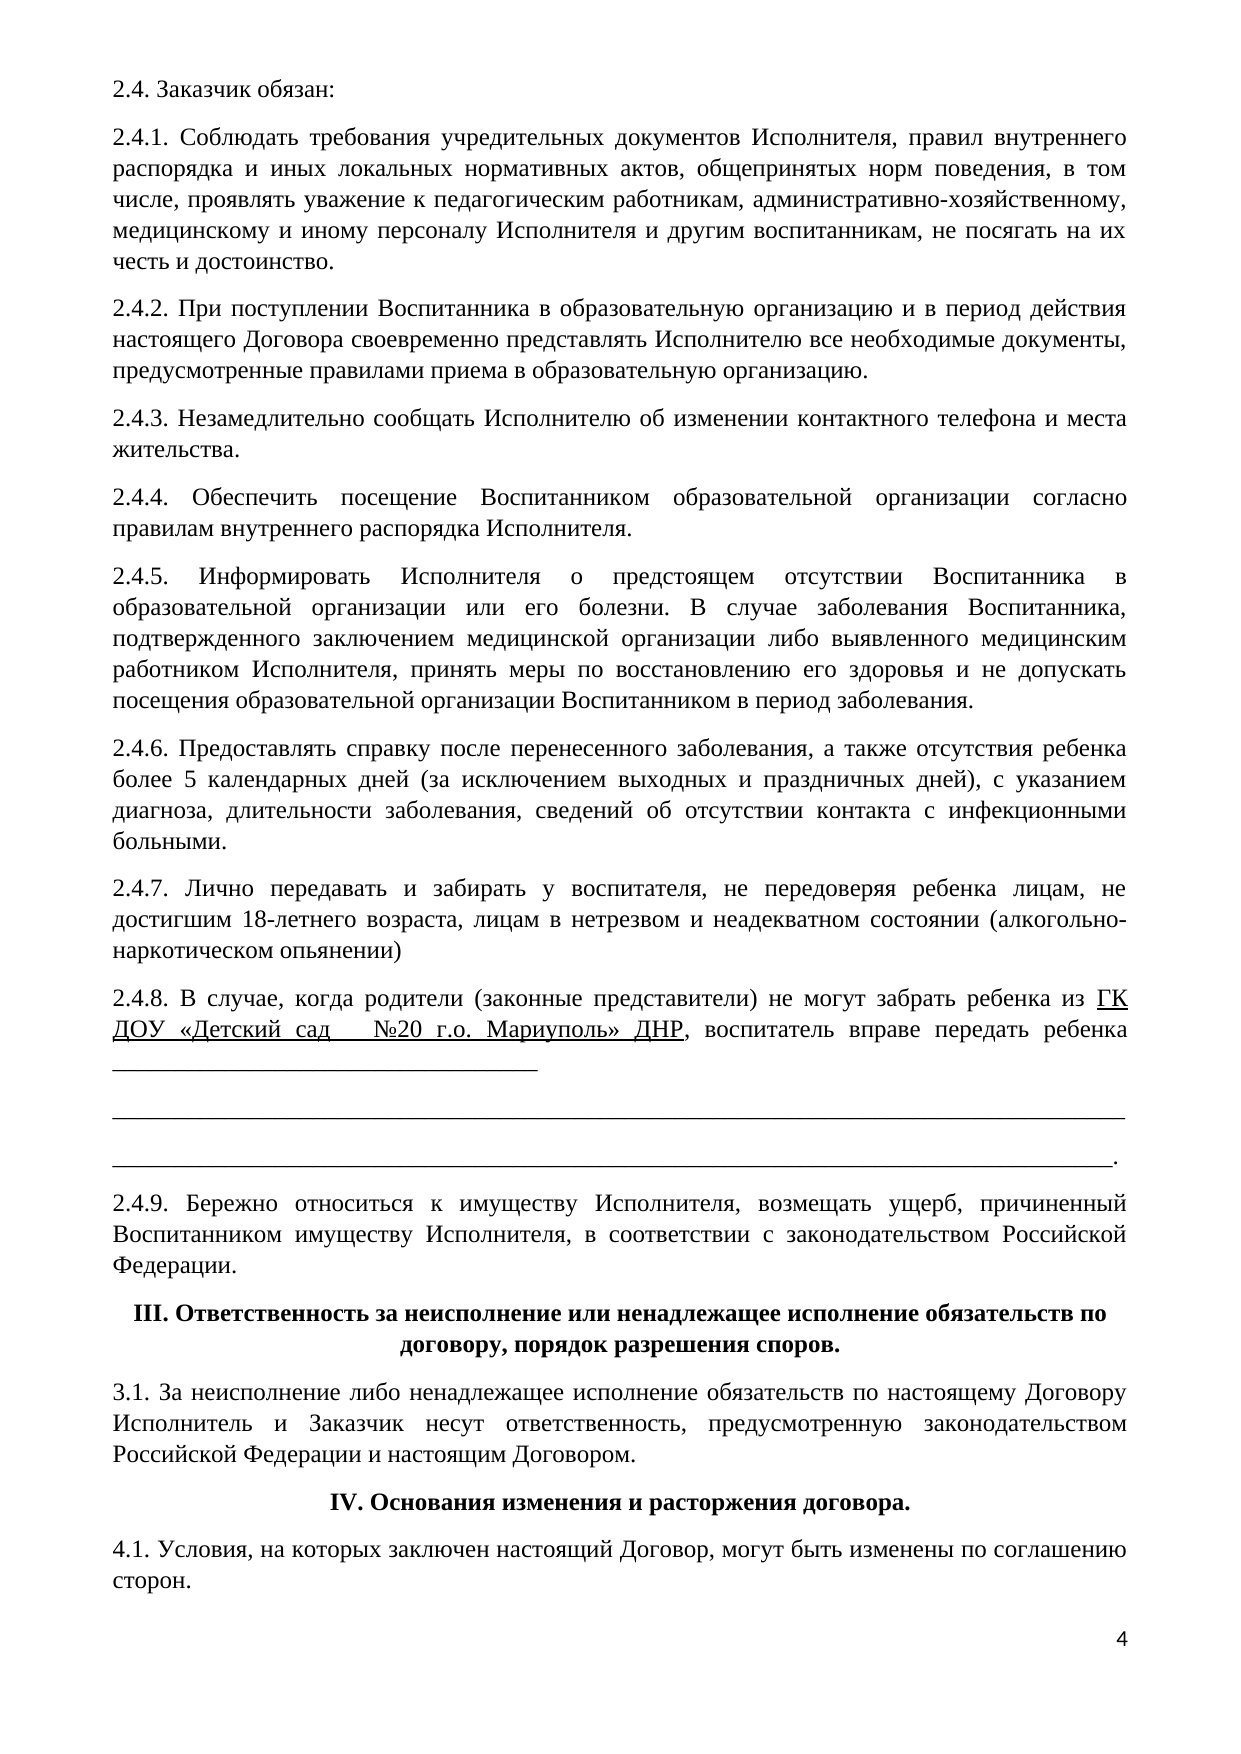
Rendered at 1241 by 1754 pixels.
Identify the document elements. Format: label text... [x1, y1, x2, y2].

text III. Ответственность за неисполнение или ненадлежащее исполнение обязательств по договору, порядок разрешения споров. [112, 1298, 1128, 1358]
text 2.4.5. Информировать Исполнителя о предстоящем отсутствии Воспитанника в образовательной организации или его болезни. В случае заболевания Воспитанника, подтвержденного заключением медицинской организации либо выявленного медицинским работником Исполнителя, принять меры по восстановлению его здоровья и не допускать посещения образовательной организации Воспитанником в период заболевания. [112, 561, 1128, 714]
text 2.4.1. Соблюдать требования учредительных документов Исполнителя, правил внутреннего распорядка и иных локальных нормативных актов, общепринятых норм поведения, в том числе, проявлять уважение к педагогическим работникам, административно-хозяйственному, медицинскому и иному персоналу Исполнителя и другим воспитанникам, не посягать на их честь и достоинство. [112, 122, 1128, 274]
text IV. Основания изменения и расторжения договора. [112, 1487, 1128, 1516]
text ________________________________________________________________________________. [112, 1141, 1128, 1169]
text 2.4.7. Лично передавать и забирать у воспитателя, не передоверяя ребенка лицам, не достигшим 18-летнего возраста, лицам в нетрезвом и неадекватном состоянии (алкогольно-наркотическом опьянении) [112, 873, 1128, 964]
text 3.1. За неисполнение либо ненадлежащее исполнение обязательств по настоящему Договору Исполнитель и Заказчик несут ответственность, предусмотренную законодательством Российской Федерации и настоящим Договором. [112, 1377, 1128, 1468]
text 2.4.2. При поступлении Воспитанника в образовательную организацию и в период действия настоящего Договора своевременно представлять Исполнителю все необходимые документы, предусмотренные правилами приема в образовательную организацию. [112, 293, 1128, 384]
text 2.4.8. В случае, когда родители (законные представители) не могут забрать ребенка из ГК ДОУ «Детский сад №20 г.о. Мариуполь» ДНР, воспитатель вправе передать ребенка __________________________________ [112, 983, 1128, 1074]
text _________________________________________________________________________________ [112, 1093, 1128, 1122]
text 2.4.4. Обеспечить посещение Воспитанником образовательной организации согласно правилам внутреннего распорядка Исполнителя. [112, 482, 1128, 542]
text 2.4.6. Предоставлять справку после перенесенного заболевания, а также отсутствия ребенка более 5 календарных дней (за исключением выходных и праздничных дней), с указанием диагноза, длительности заболевания, сведений об отсутствии контакта с инфекционными больными. [112, 733, 1128, 854]
text 2.4. Заказчик обязан: [112, 74, 1128, 103]
text 4.1. Условия, на которых заключен настоящий Договор, могут быть изменены по соглашению сторон. [112, 1534, 1128, 1594]
text 2.4.9. Бережно относиться к имуществу Исполнителя, возмещать ущерб, причиненный Воспитанником имуществу Исполнителя, в соответствии с законодательством Российской Федерации. [112, 1188, 1128, 1279]
text 2.4.3. Незамедлительно сообщать Исполнителю об изменении контактного телефона и места жительства. [112, 403, 1128, 463]
